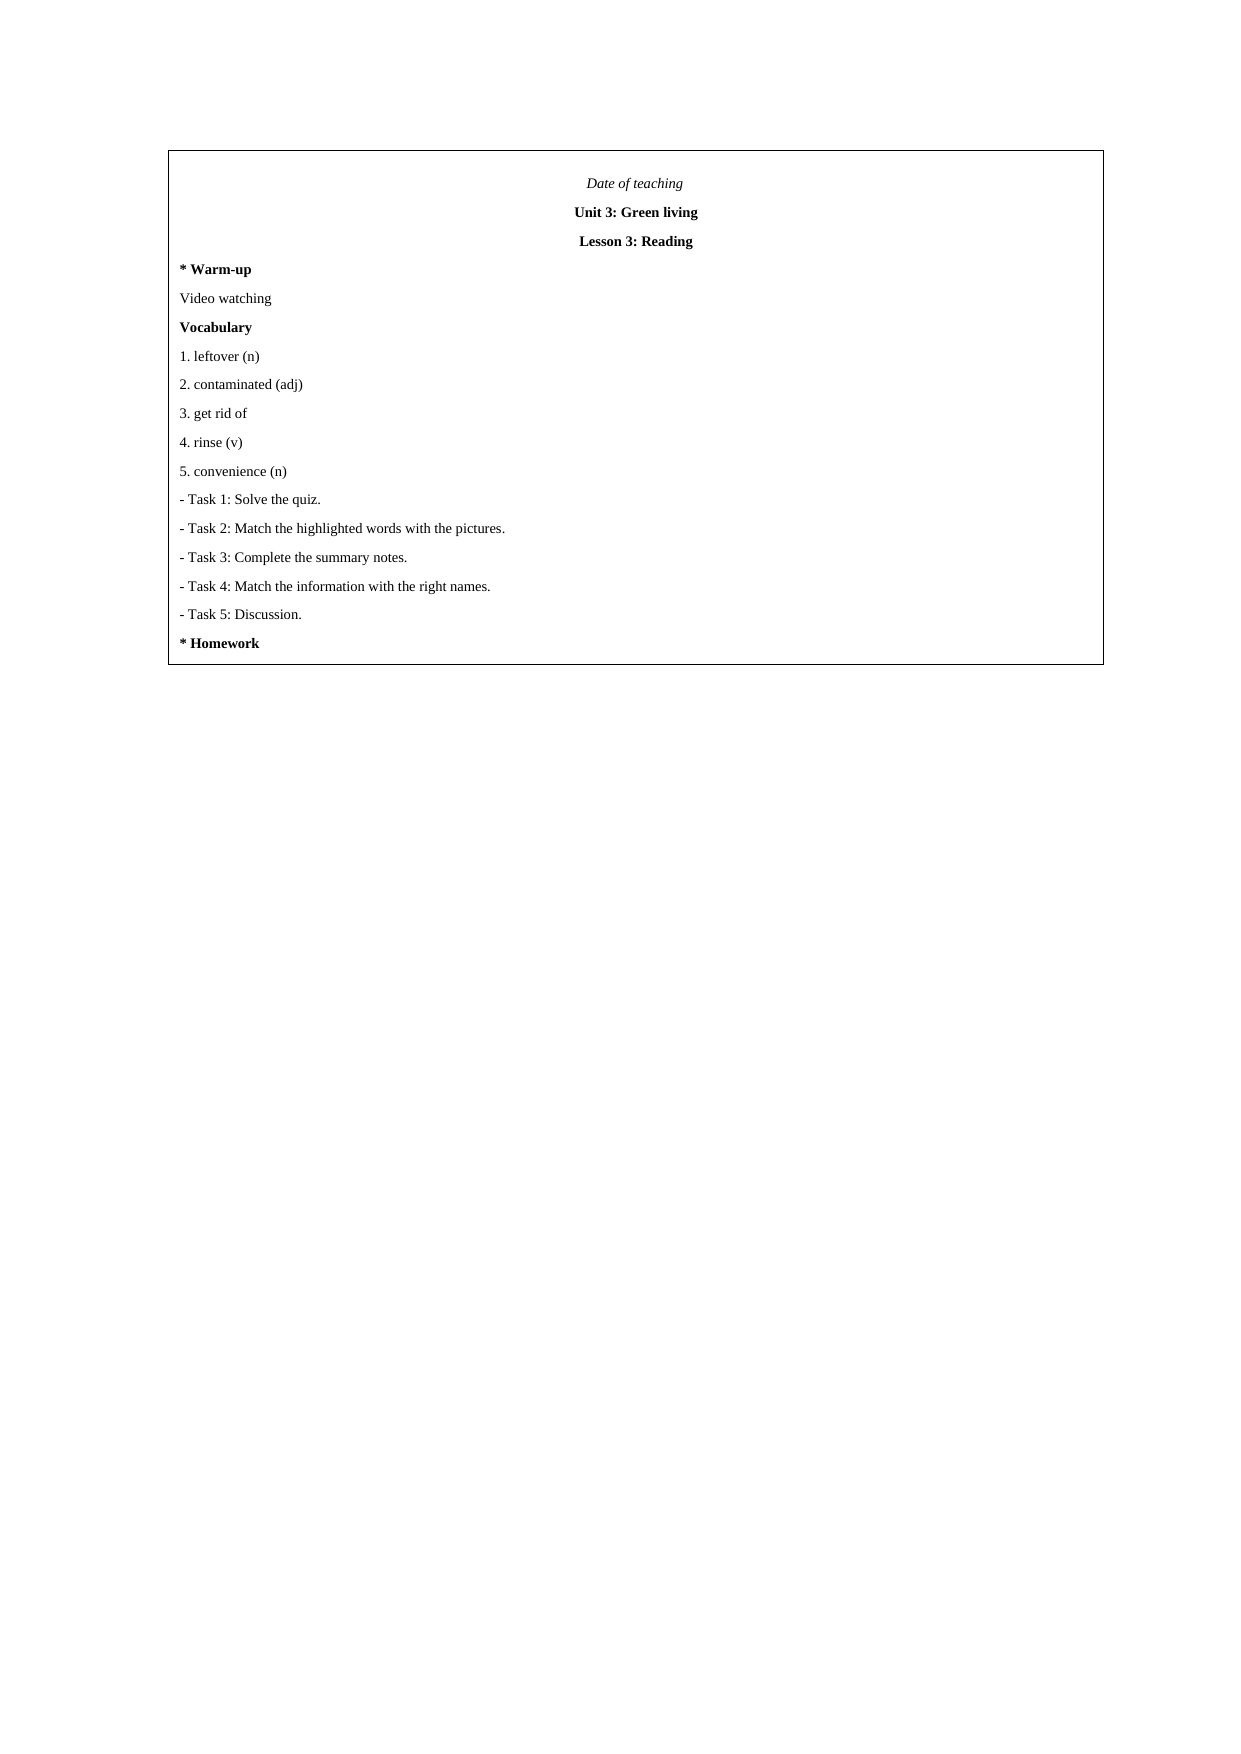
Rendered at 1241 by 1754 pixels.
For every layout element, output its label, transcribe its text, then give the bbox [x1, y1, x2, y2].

table_header Date of teaching Unit 3: Green living Lesson 3: Reading * Warm-up Video watching Vocabulary 1. leftover (n) 2. contaminated (adj) 3. get rid of 4. rinse (v) 5. convenience (n) - Task 1: Solve the quiz. - Task 2: Match the highlighted words with the pictures. - Task 3: Complete the summary notes. - Task 4: Match the information with the right names. - Task 5: Discussion. * Homework [169, 151, 1103, 663]
